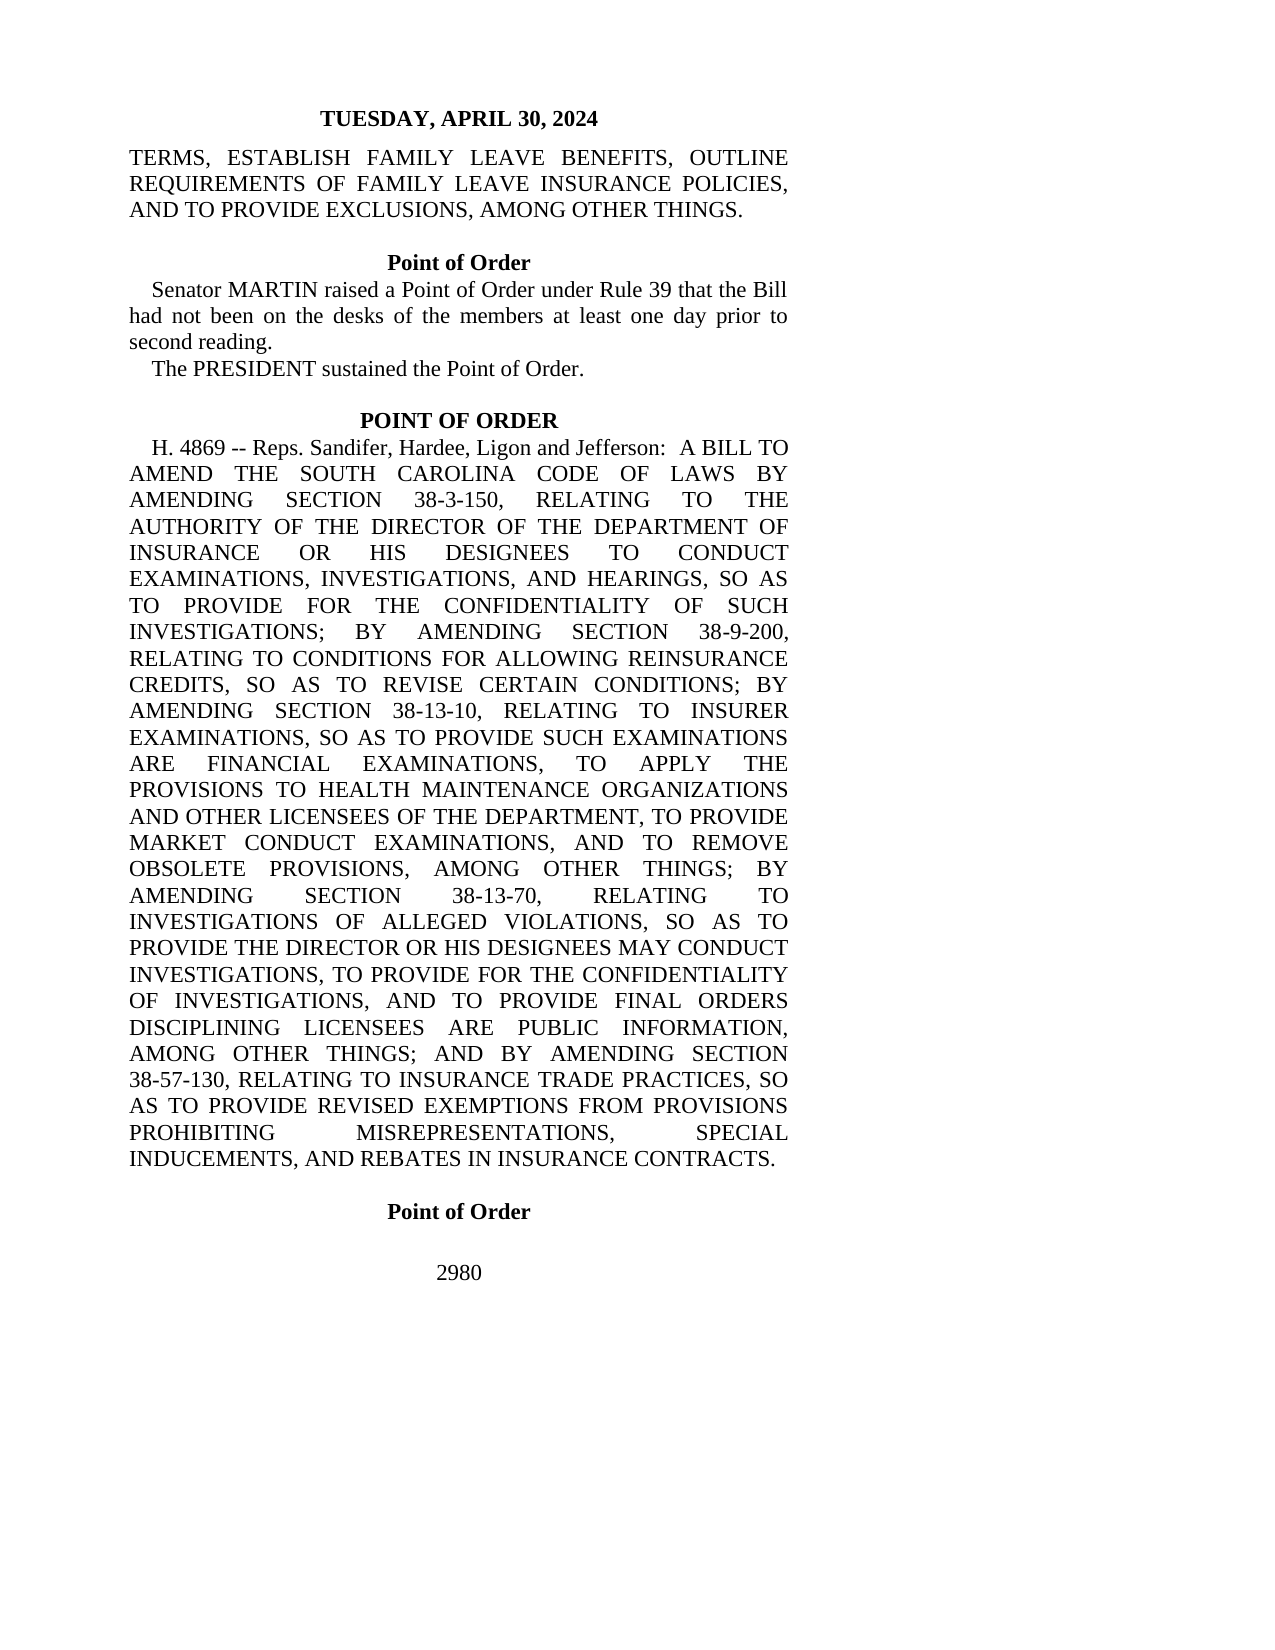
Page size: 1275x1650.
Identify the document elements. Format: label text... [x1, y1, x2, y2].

text Point of Order [129, 249, 789, 276]
text The PRESIDENT sustained the Point of Order. [129, 355, 789, 381]
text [129, 144, 789, 223]
text H. 4869 -- Reps. Sandifer, Hardee, Ligon and Jefferson: A BILL TO AMEND THE SOUTH CAROLINA CODE OF LAWS BY AMENDING SECTION 38-3-150, RELATING TO THE AUTHORITY OF THE DIRECTOR OF THE DEPARTMENT OF INSURANCE OR HIS DESIGNEES TO CONDUCT EXAMINATIONS, INVESTIGATIONS, AND HEARINGS, SO AS TO PROVIDE FOR THE CONFIDENTIALITY OF SUCH INVESTIGATIONS; BY AMENDING SECTION 38-9-200, RELATING TO CONDITIONS FOR ALLOWING REINSURANCE CREDITS, SO AS TO REVISE CERTAIN CONDITIONS; BY AMENDING SECTION 38-13-10, RELATING TO INSURER EXAMINATIONS, SO AS TO PROVIDE SUCH EXAMINATIONS ARE FINANCIAL EXAMINATIONS, TO APPLY THE PROVISIONS TO HEALTH MAINTENANCE ORGANIZATIONS AND OTHER LICENSEES OF THE DEPARTMENT, TO PROVIDE MARKET CONDUCT EXAMINATIONS, AND TO REMOVE OBSOLETE PROVISIONS, AMONG OTHER THINGS; BY AMENDING SECTION 38-13-70, RELATING TO INVESTIGATIONS OF ALLEGED VIOLATIONS, SO AS TO PROVIDE THE DIRECTOR OR HIS DESIGNEES MAY CONDUCT INVESTIGATIONS, TO PROVIDE FOR THE CONFIDENTIALITY OF INVESTIGATIONS, AND TO PROVIDE FINAL ORDERS DISCIPLINING LICENSEES ARE PUBLIC INFORMATION, AMONG OTHER THINGS; AND BY AMENDING SECTION 38-57-130, RELATING TO INSURANCE TRADE PRACTICES, SO AS TO PROVIDE REVISED EXEMPTIONS FROM PROVISIONS PROHIBITING MISREPRESENTATIONS, SPECIAL INDUCEMENTS, AND REBATES IN INSURANCE CONTRACTS. [129, 434, 789, 1172]
text POINT OF ORDER [129, 407, 789, 434]
text Senator MARTIN raised a Point of Order under Rule 39 that the Bill had not been on the desks of the members at least one day prior to second reading. [129, 276, 789, 355]
text Point of Order [129, 1198, 789, 1224]
